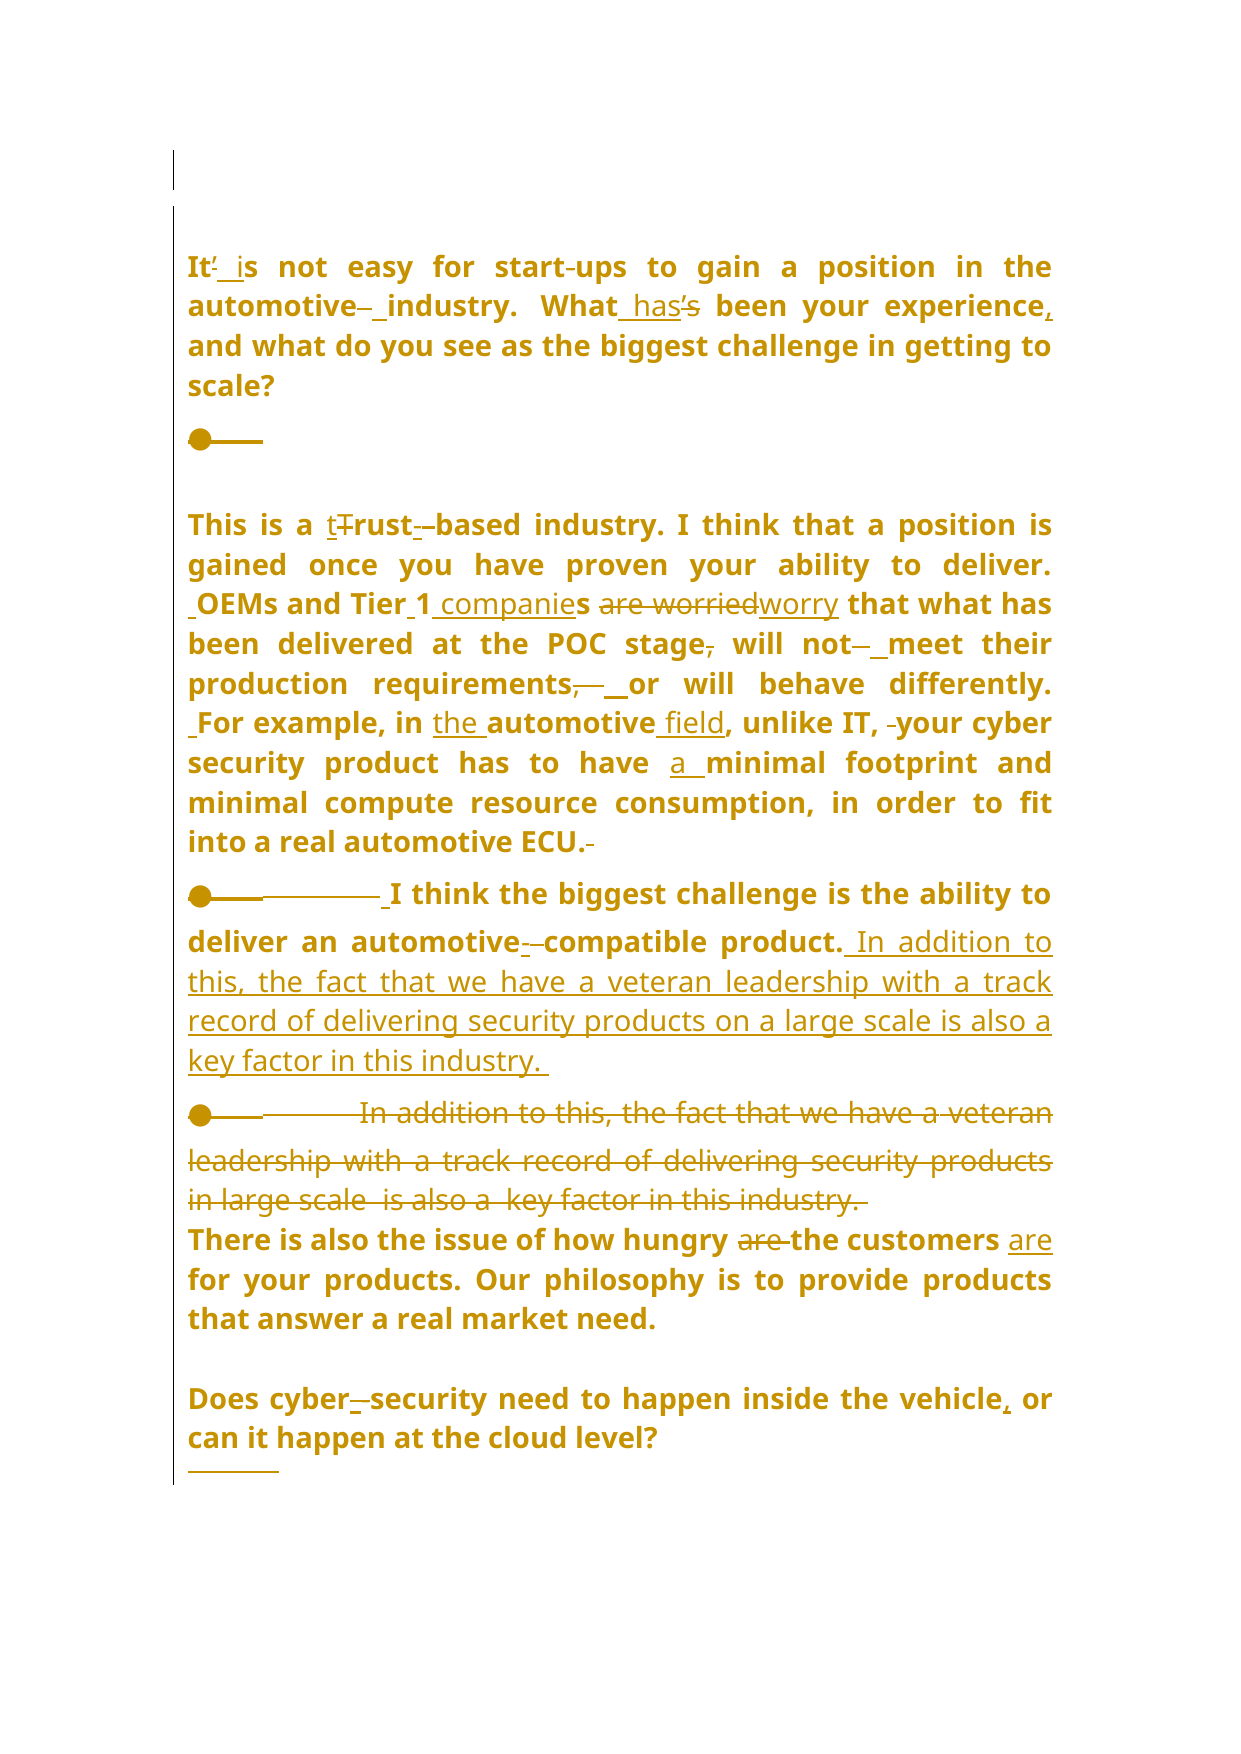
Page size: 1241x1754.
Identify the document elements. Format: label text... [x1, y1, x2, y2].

list Does cybersecurity need to happen inside the vehicle or can it happen at the cloud level? [187, 1378, 1053, 1457]
list I think the biggest challenge is the ability to deliver an automotivecompatible product. [187, 995, 1053, 1080]
text Its not easy for startups to gain a position in the automotiveindustry. What been your experience and what do you see as the biggest challenge in getting to scale? [187, 246, 1053, 405]
list I think the biggest challenge is the ability to deliver an automotivecompatible product. [187, 861, 1053, 994]
list This is a rustbased industry. I think that a position is gained once you have proven your ability to deliver.OEMs and Tier1s that what has been delivered at the POC stage meet their production requirementsr will behave differently.For example, in automotive unlike IT, your cybersecurity product has to have minimal footprint and minimal compute resource consumption, to fit in a real automotive ECU. [187, 405, 1053, 861]
